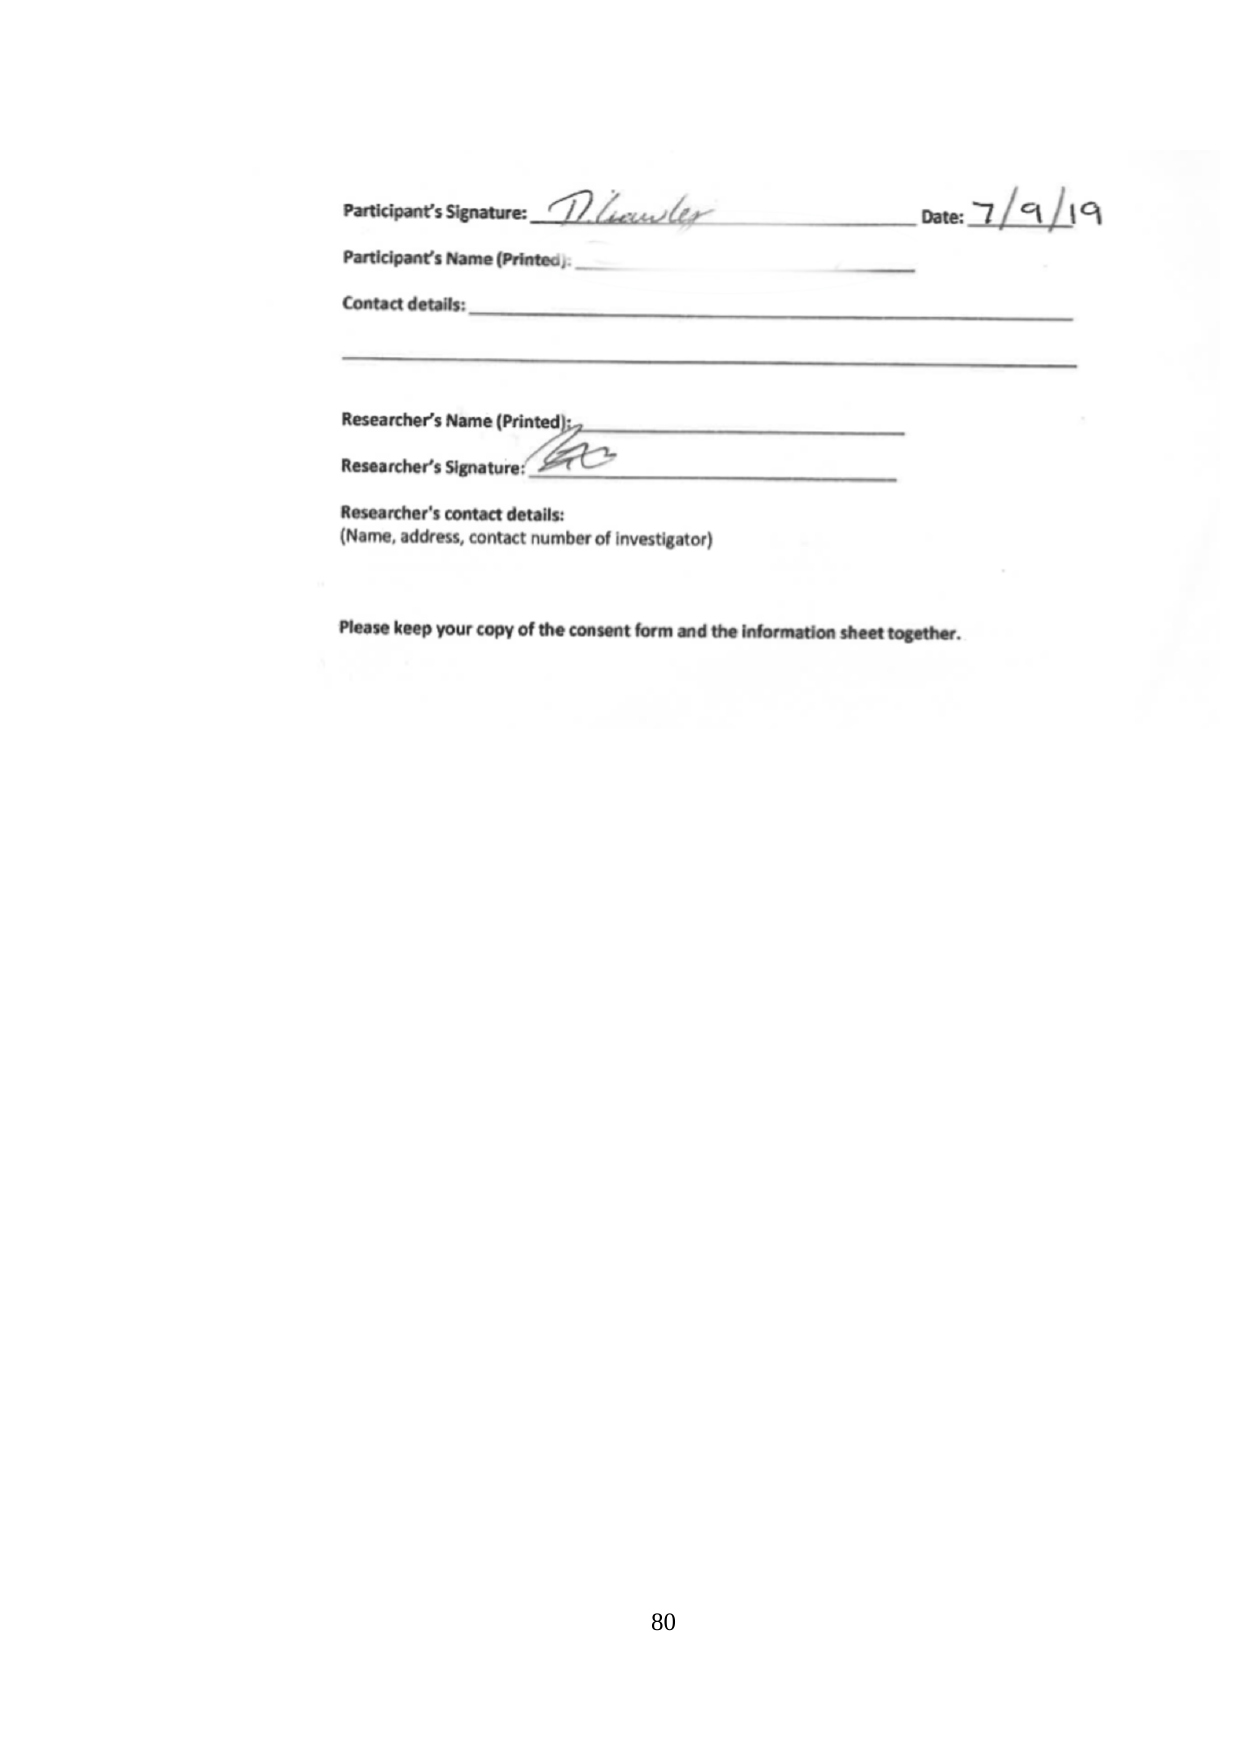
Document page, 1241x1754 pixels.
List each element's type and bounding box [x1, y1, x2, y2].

picture [236, 150, 1220, 729]
